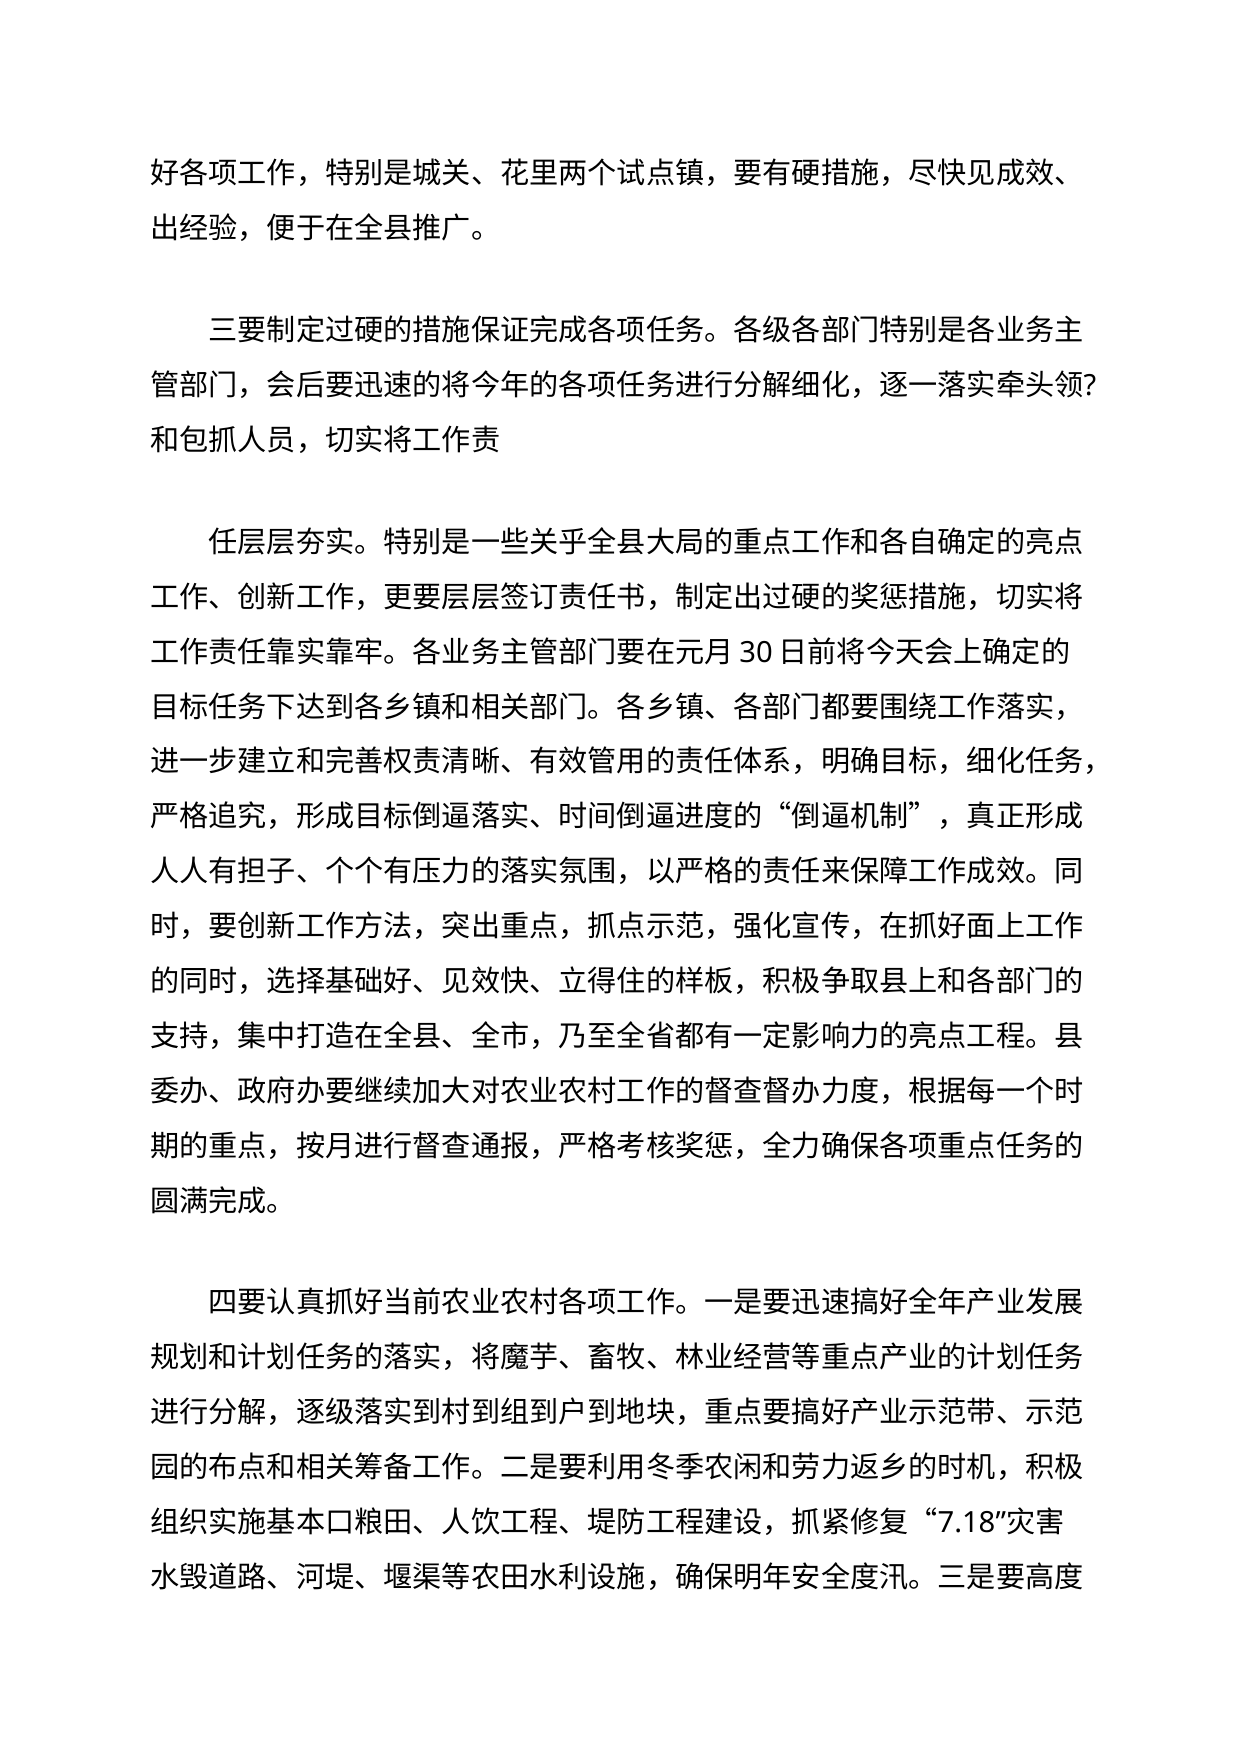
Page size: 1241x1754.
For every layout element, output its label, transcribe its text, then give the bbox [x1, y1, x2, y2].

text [150, 1279, 1090, 1596]
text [150, 150, 1090, 247]
text 任层层夯实。特别是一些关乎全县大局的重点工作和各自确定的亮点工作、创新工作，更要层层签订责任书，制定出过硬的奖惩措施，切实将工作责任靠实靠牢。各业务主管部门要在元月30日前将今天会上确定的目标任务下达到各乡镇和相关部门。各乡镇、各部门都要围绕工作落实，进一步建立和完善权责清晰、有效管用的责任体系，明确目标，细化任务，严格追究，形成目标倒逼落实、时间倒逼进度的“倒逼机制”，真正形成人人有担子、个个有压力的落实氛围，以严格的责任来保障工作成效。同时，要创新工作方法，突出重点，抓点示范，强化宣传，在抓好面上工作的同时，选择基础好、见效快、立得住的样板，积极争取县上和各部门的支持，集中打造在全县、全市，乃至全省都有一定影响力的亮点工程。县委办、政府办要继续加大对农业农村工作的督查督办力度，根据每一个时期的重点，按月进行督查通报，严格考核奖惩，全力确保各项重点任务的圆满完成。 [150, 518, 1090, 1219]
text 三要制定过硬的措施保证完成各项任务。各级各部门特别是各业务主管部门，会后要迅速的将今年的各项任务进行分解细化，逐一落实牵头领?和包抓人员，切实将工作责 [150, 307, 1090, 459]
